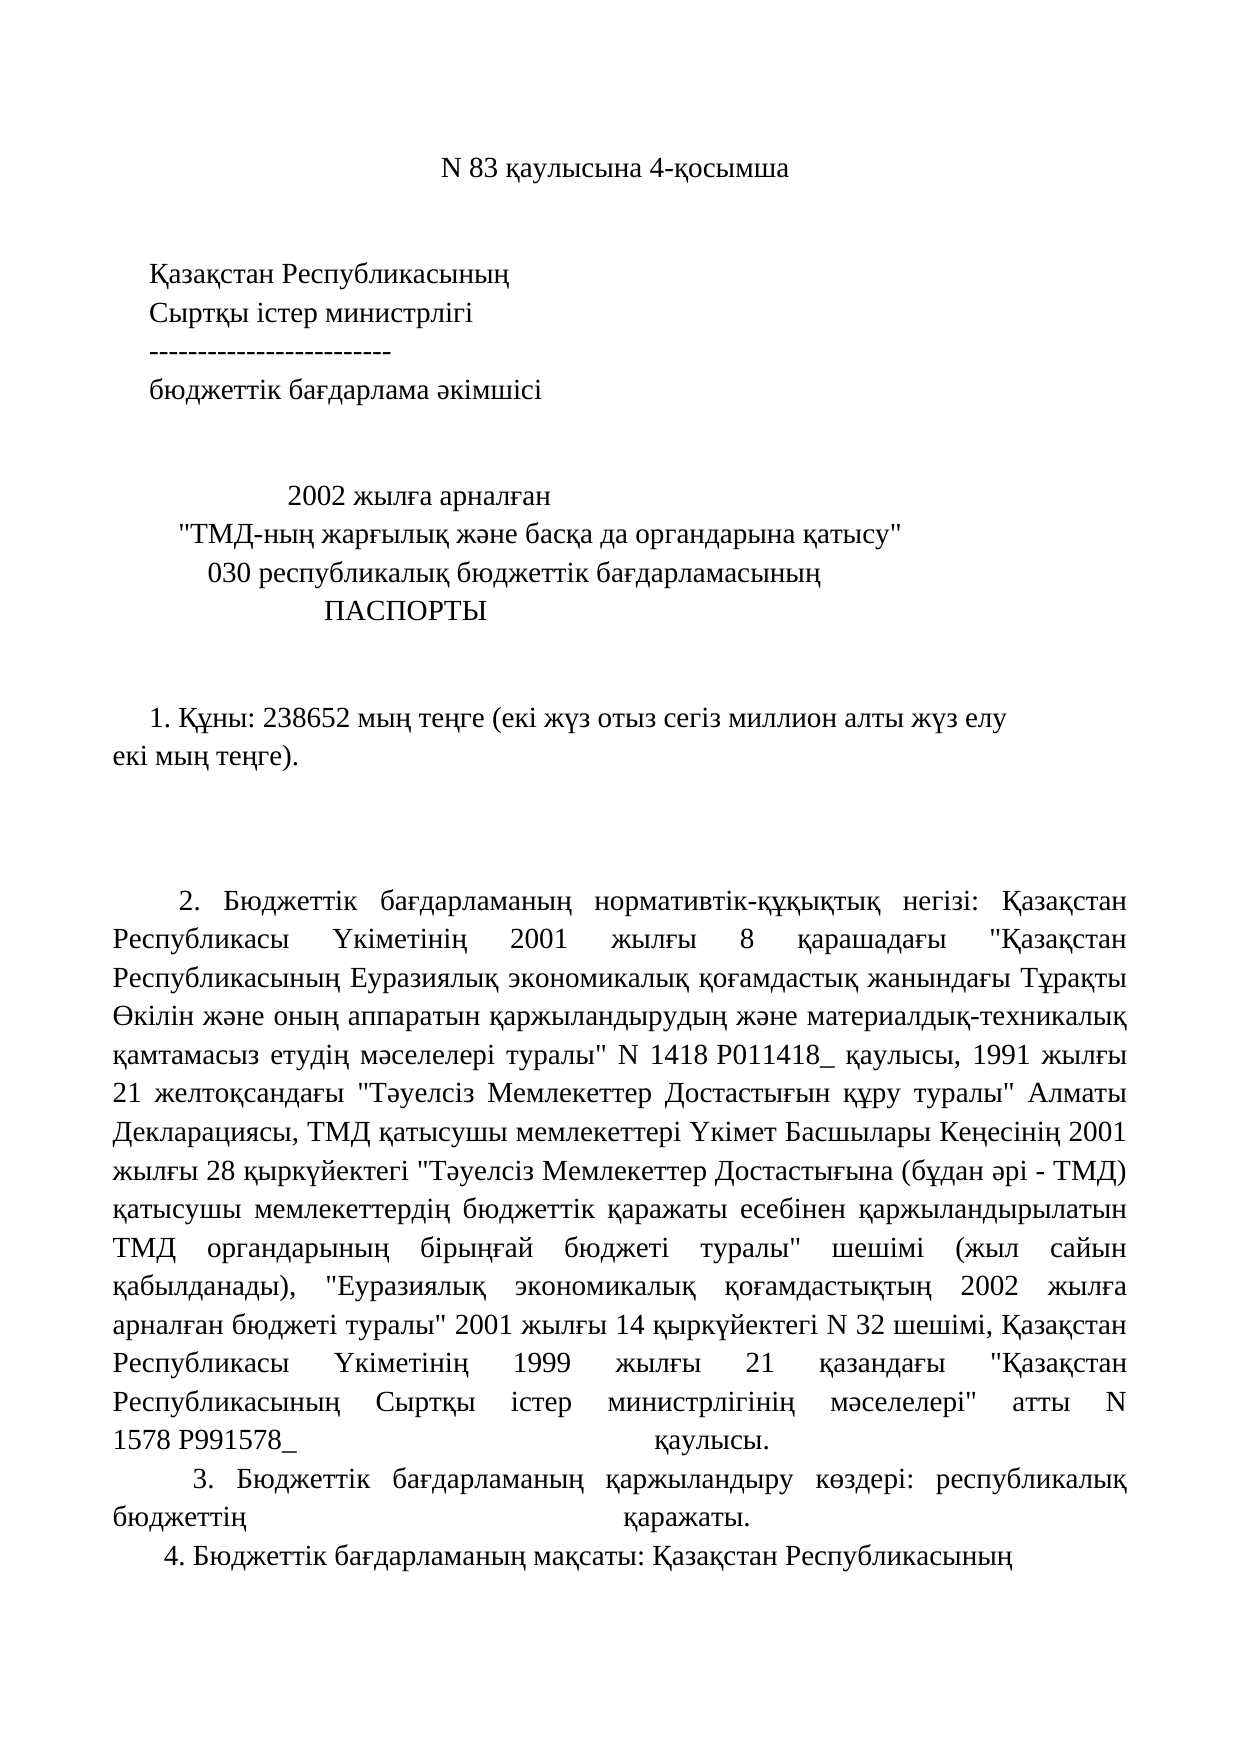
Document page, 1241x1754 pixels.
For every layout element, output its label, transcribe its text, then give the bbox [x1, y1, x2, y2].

text 030 республикалық бюджеттiк бағдарламасының [112, 555, 1128, 588]
text 1. Құны: 238652 мың теңге (екi жүз отыз сегiз миллион алты жүз елу [112, 700, 1128, 733]
text "ТМД-ның жарғылық және басқа да органдарына қатысу" [112, 516, 1128, 550]
text екi мың теңге). [112, 738, 1128, 772]
text ПАСПОРТЫ [112, 593, 1128, 627]
text ------------------------- [112, 333, 1128, 367]
text 2. Бюджеттiк бағдарламаның нормативтiк-құқықтық негiзi: Қазақстан Республикасы Үкiметiнiң 2001 жылғы 8 қарашадағы "Қазақстан Республикасының Еуразиялық экономикалық қоғамдастық жанындағы Тұрақты Өкiлiн және оның аппаратын қаржыландырудың және материалдық-техникалық қамтамасыз етудiң мәселелерi туралы" N 1418 P011418_ қаулысы, 1991 жылғы 21 желтоқсандағы "Тәуелсiз Мемлекеттер Достастығын құру туралы" Алматы Декларациясы, ТМД қатысушы мемлекеттерi Үкiмет Басшылары Кеңесiнiң 2001 жылғы 28 қыркүйектегi "Тәуелсiз Мемлекеттер Достастығына (бұдан әрi - ТМД) қатысушы мемлекеттердiң бюджеттiк қаражаты есебiнен қаржыландырылатын ТМД органдарының бiрыңғай бюджетi туралы" шешiмi (жыл сайын қабылданады), "Еуразиялық экономикалық қоғамдастықтың 2002 жылға арналған бюджетi туралы" 2001 жылғы 14 қыркүйектегi N 32 шешiмi, Қазақстан Республикасы Үкiметiнiң 1999 жылғы 21 қазандағы "Қазақстан Республикасының Сыртқы iстер министрлiгiнiң мәселелерi" атты N 1578 P991578_ қаулысы. 3. Бюджеттiк бағдарламаның қаржыландыру көздерi: республикалық бюджеттiң қаражаты. 4. Бюджеттiк бағдарламаның мақсаты: Қазақстан Республикасының [112, 844, 1128, 1572]
text Сыртқы iстер министрлiгi [112, 295, 1128, 328]
text бюджеттiк бағдарлама әкiмшiсi [112, 372, 1128, 405]
text N 83 қаулысына 4-қосымша [112, 150, 1128, 183]
text Қазақстан Республикасының [112, 256, 1128, 290]
text 2002 жылға арналған [112, 478, 1128, 511]
